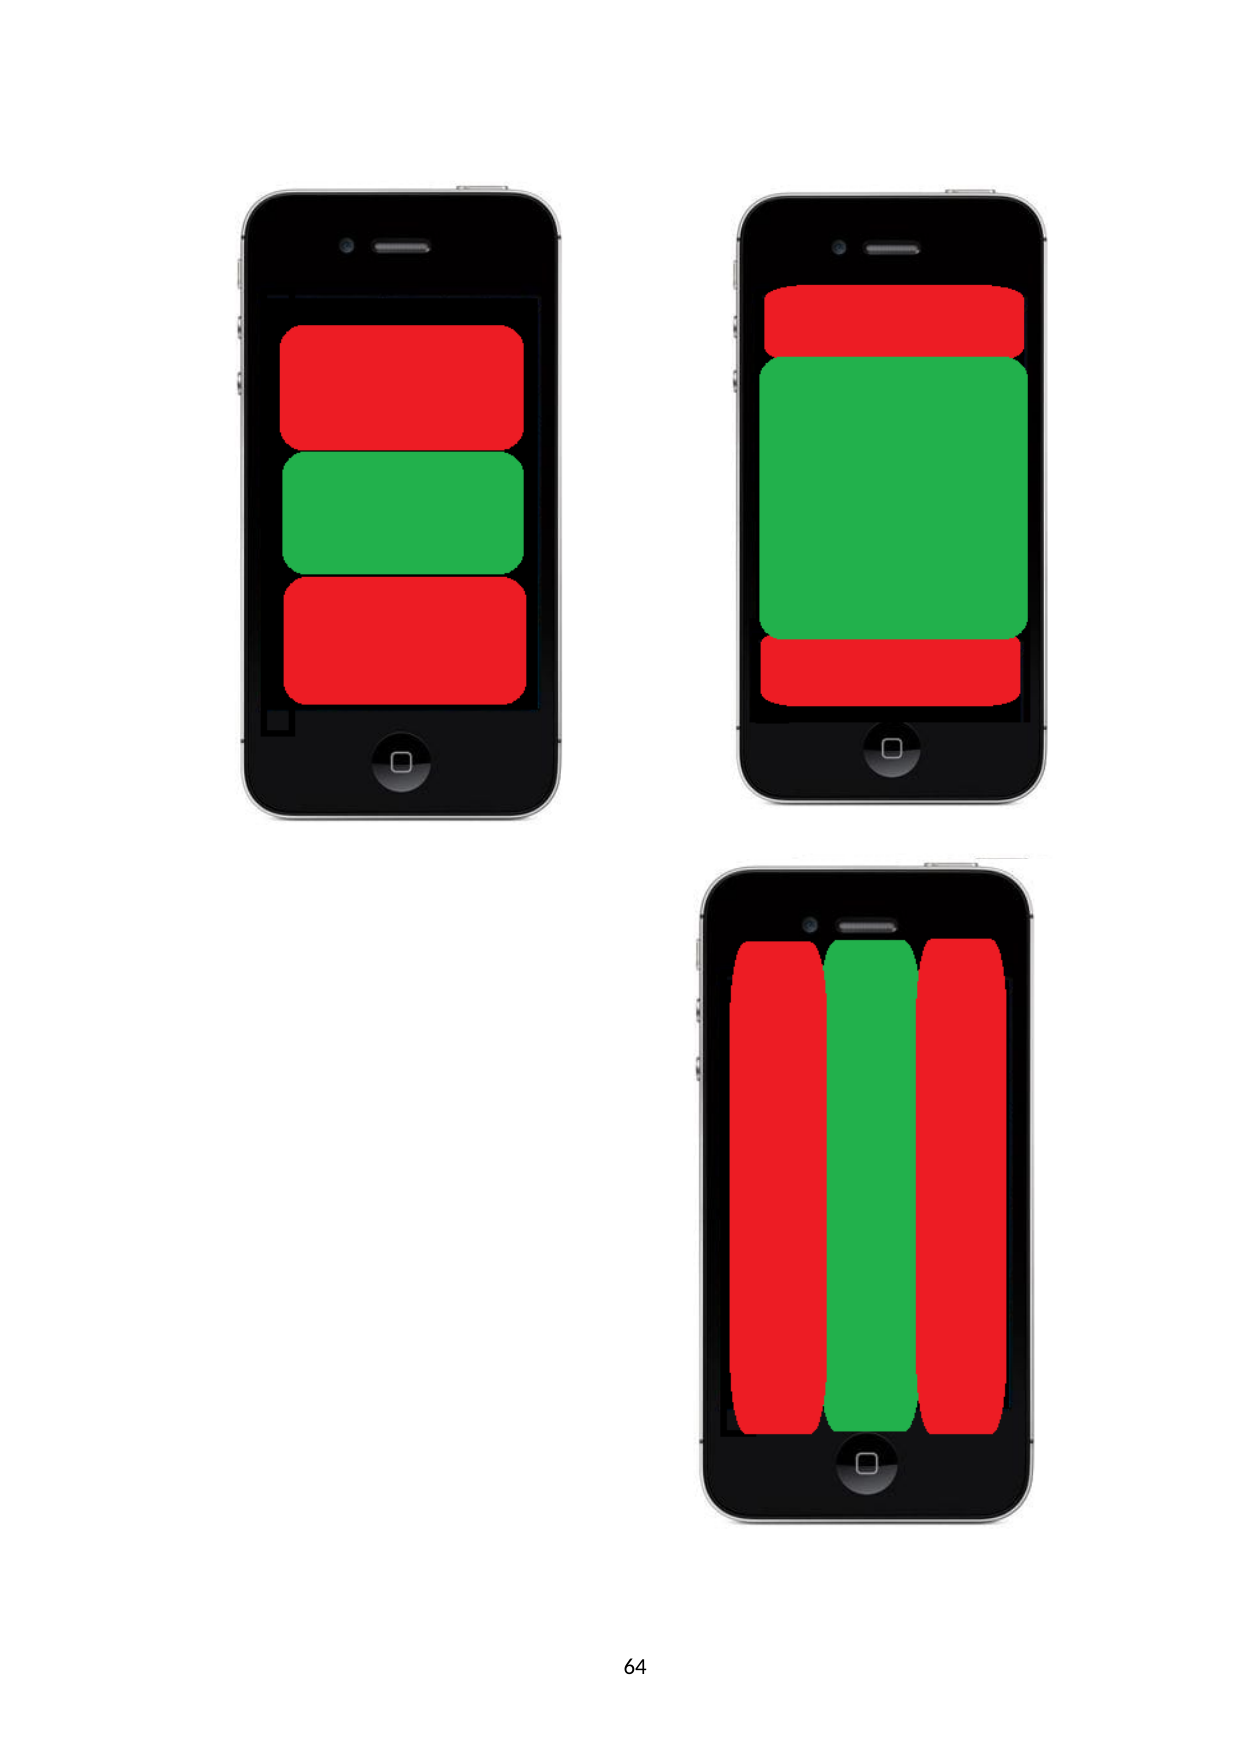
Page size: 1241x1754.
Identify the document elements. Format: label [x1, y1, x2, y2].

picture [632, 147, 1151, 1542]
picture [177, 147, 614, 861]
